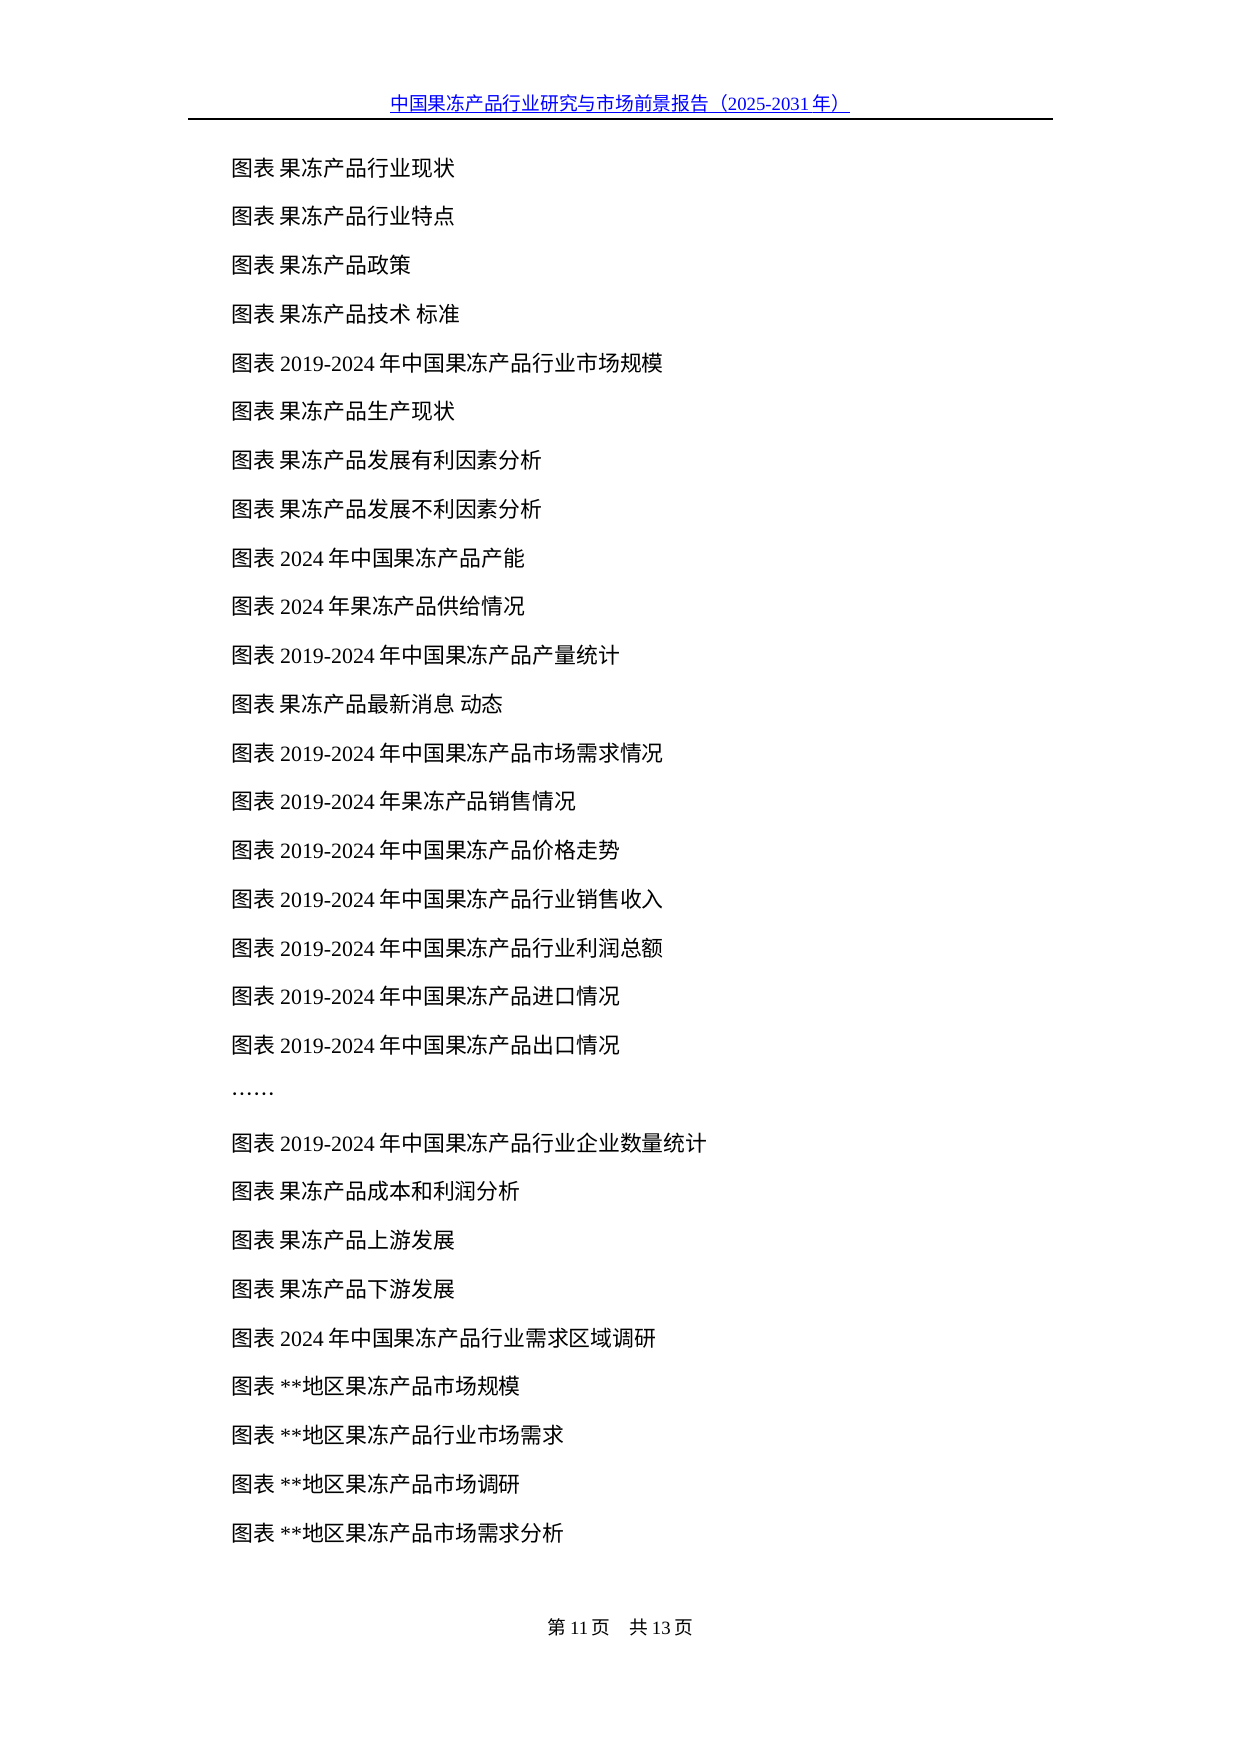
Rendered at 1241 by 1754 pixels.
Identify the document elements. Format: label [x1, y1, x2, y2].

text [187, 150, 1053, 1548]
